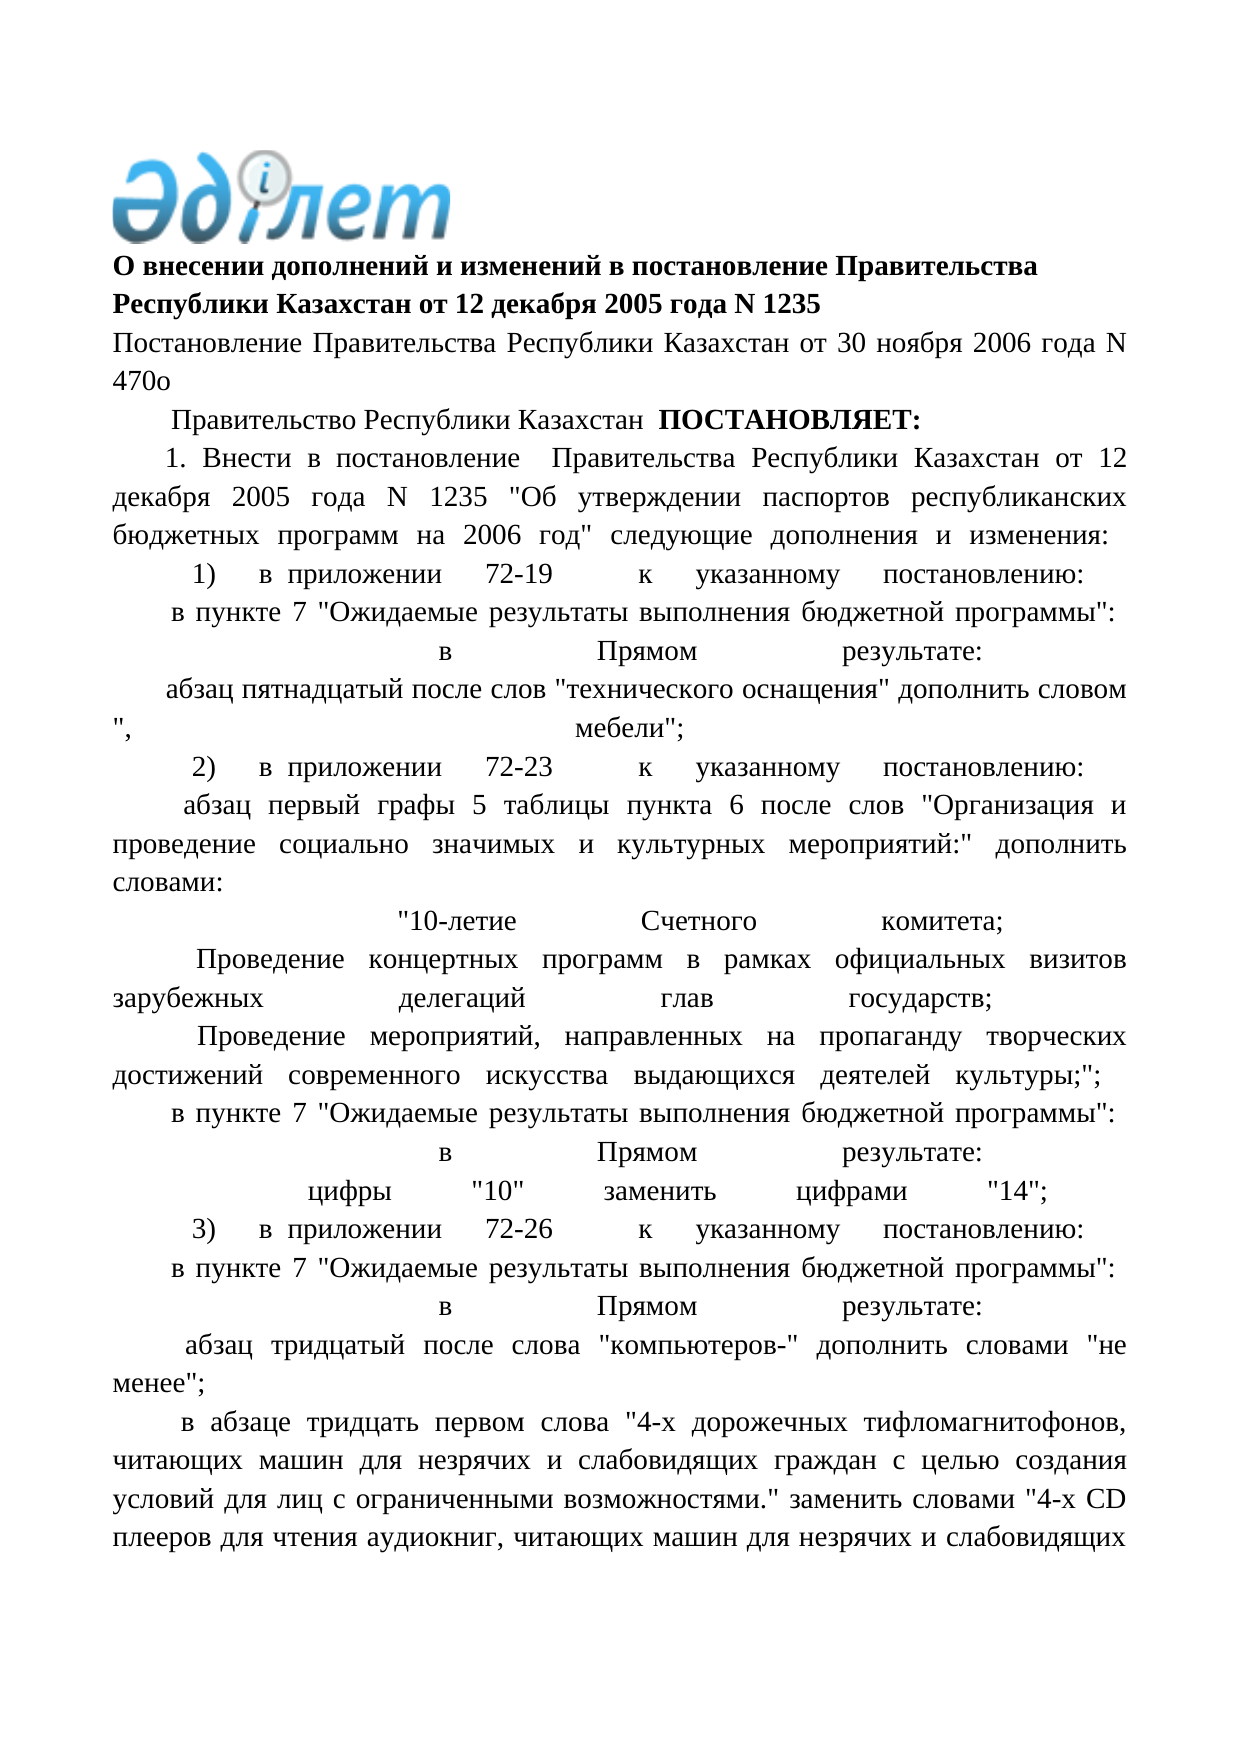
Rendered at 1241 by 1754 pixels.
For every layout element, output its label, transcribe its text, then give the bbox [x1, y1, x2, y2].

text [112, 440, 1128, 1553]
picture [112, 150, 451, 244]
text О внесении дополнений и изменений в постановление Правительства Республики Казахстан от 12 декабря 2005 года N 1235 [112, 248, 1128, 320]
text Постановление Правительства Республики Казахстан от 30 ноября 2006 года N 470о [112, 325, 1128, 397]
text Правительство Республики Казахстан ПОСТАНОВЛЯЕТ: [112, 402, 1128, 435]
